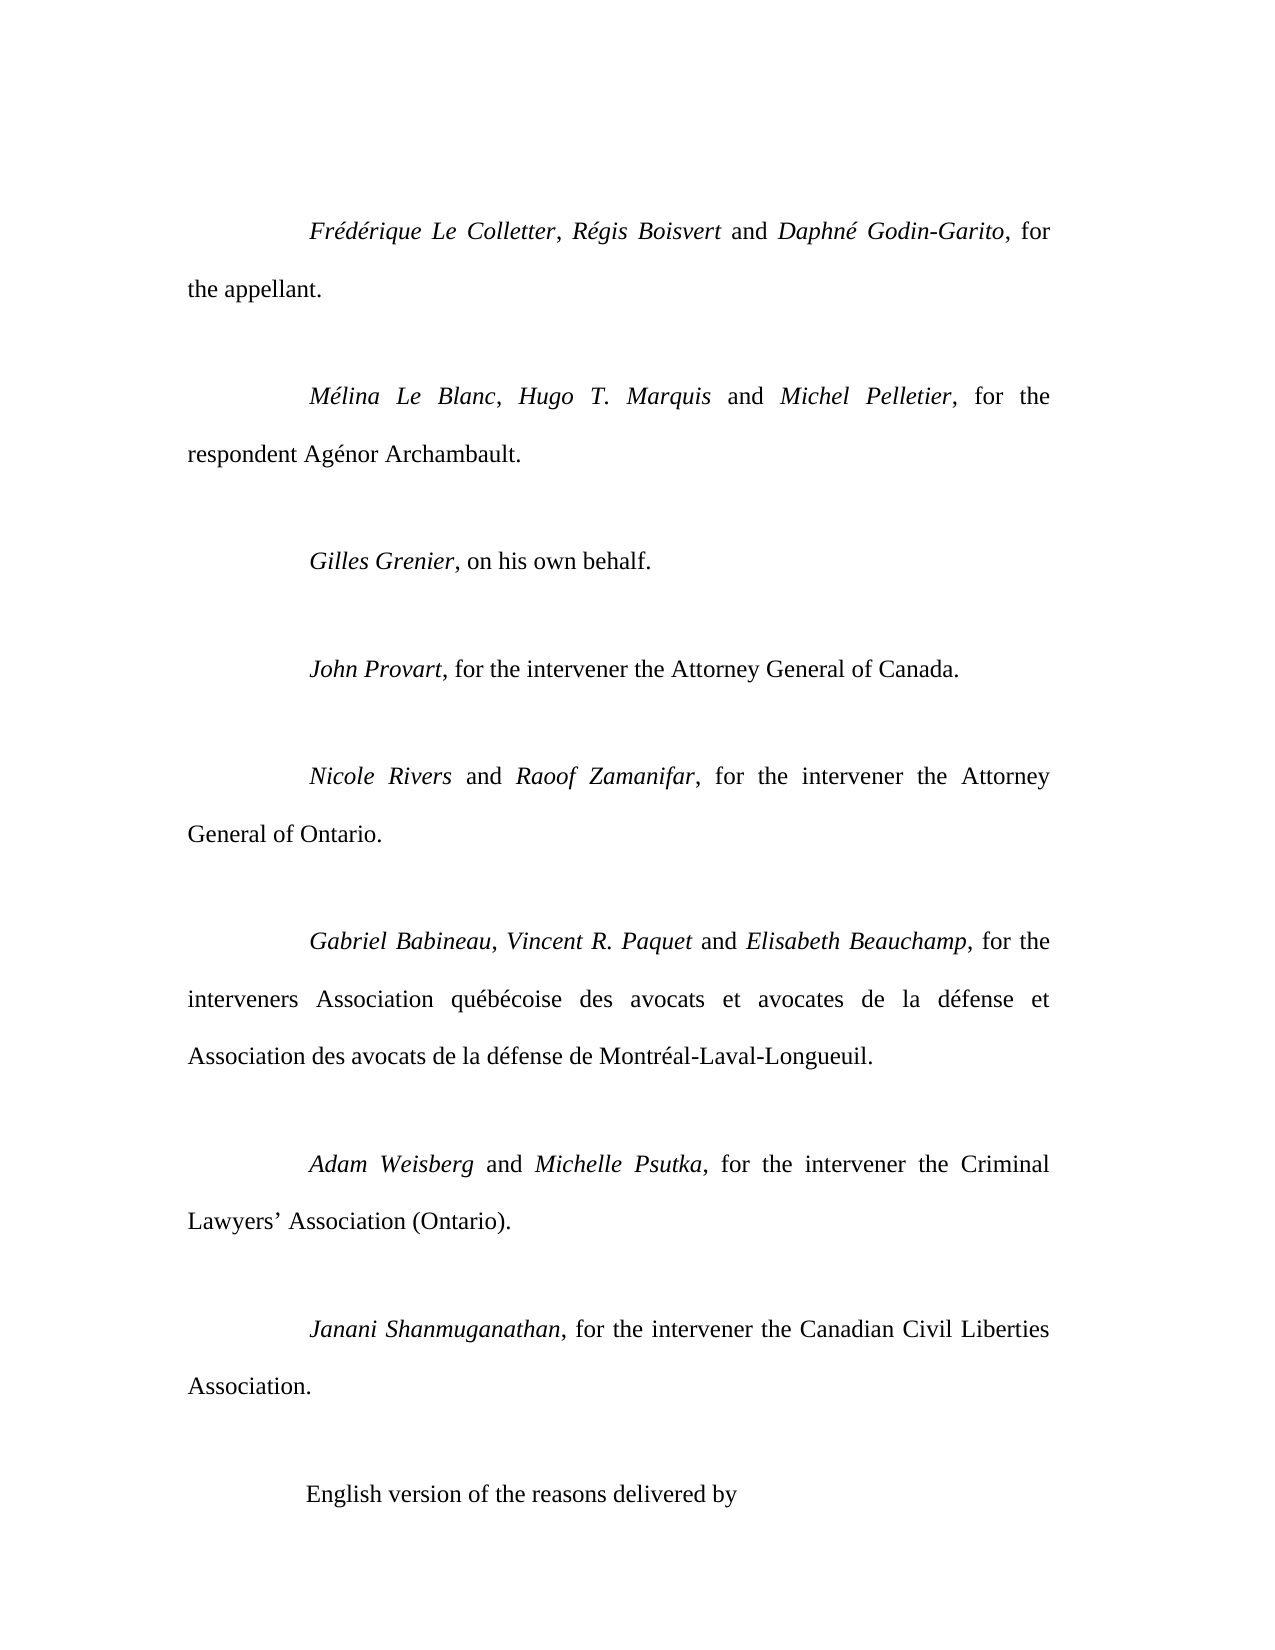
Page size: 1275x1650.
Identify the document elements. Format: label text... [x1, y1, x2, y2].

text John Provart, for the intervener the Attorney General of Canada. [187, 654, 1050, 683]
text Frédérique Le Colletter, Régis Boisvert and Daphné Godin-Garito, for the appellant. [187, 216, 1050, 303]
text Gabriel Babineau, Vincent R. Paquet and Elisabeth Beauchamp, for the interveners Association québécoise des avocats et avocates de la défense et Association des avocats de la défense de Montréal-Laval-Longueuil. [187, 926, 1050, 1070]
text Gilles Grenier, on his own behalf. [187, 546, 1050, 575]
text Mélina Le Blanc, Hugo T. Marquis and Michel Pelletier, for the respondent Agénor Archambault. [187, 381, 1050, 468]
text Janani Shanmuganathan, for the intervener the Canadian Civil Liberties Association. [187, 1314, 1050, 1400]
text English version of the reasons delivered by [187, 1479, 1050, 1508]
text Adam Weisberg and Michelle Psutka, for the intervener the Criminal Lawyers’ Association (Ontario). [187, 1149, 1050, 1235]
text Nicole Rivers and Raoof Zamanifar, for the intervener the Attorney General of Ontario. [187, 761, 1050, 848]
